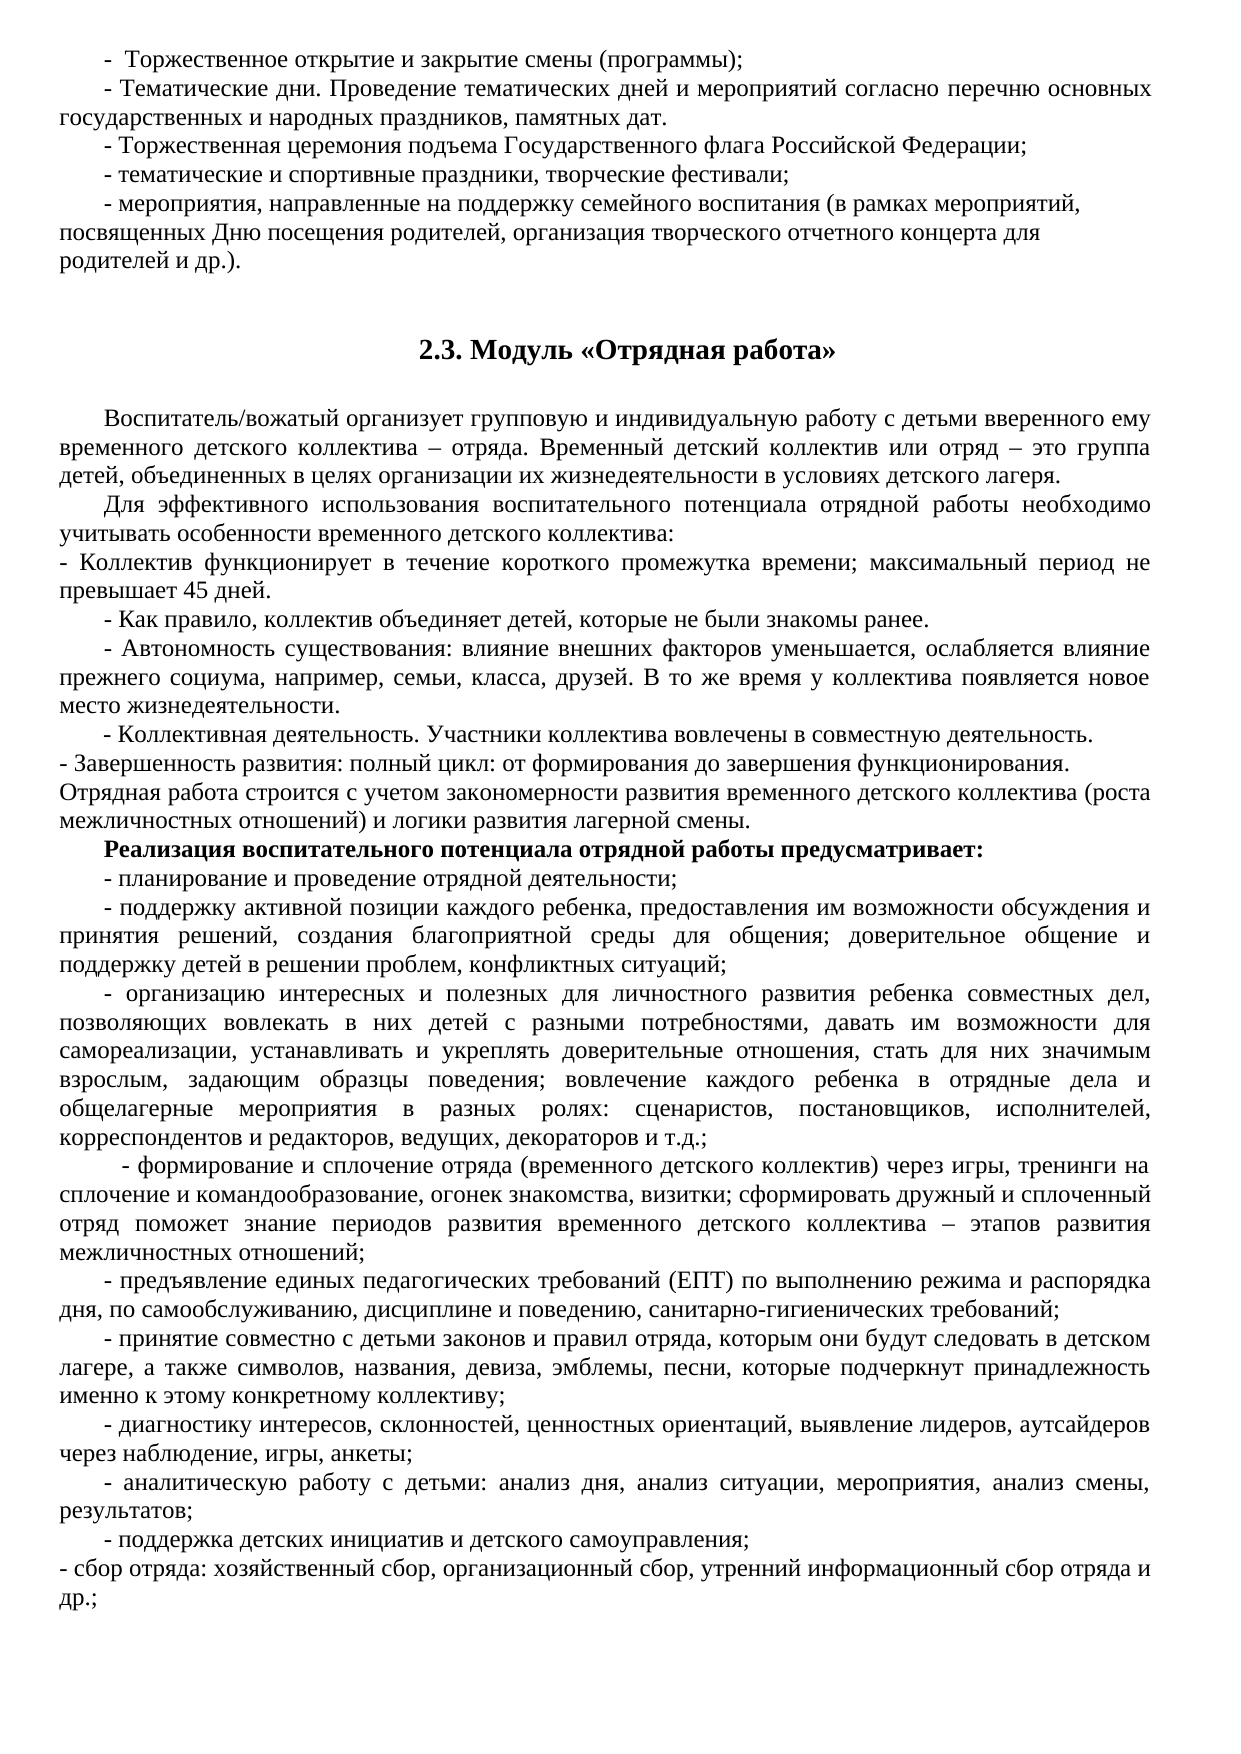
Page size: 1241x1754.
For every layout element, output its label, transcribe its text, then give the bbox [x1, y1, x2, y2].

text - Коллектив функционирует в течение короткого промежутка времени; максимальный период не превышает 45 дней. [59, 547, 1152, 604]
text Для эффективного использования воспитательного потенциала отрядной работы необходимо учитывать особенности временного детского коллектива: [59, 489, 1152, 547]
text - диагностику интересов, склонностей, ценностных ориентаций, выявление лидеров, аутсайдеров через наблюдение, игры, анкеты; [59, 1409, 1152, 1467]
text Воспитатель/вожатый организует групповую и индивидуальную работу с детьми вверенного ему временного детского коллектива – отряда. Временный детский коллектив или отряд – это группа детей, объединенных в целях организации их жизнедеятельности в условиях детского лагеря. [59, 403, 1152, 489]
text - Завершенность развития: полный цикл: от формирования до завершения функционирования. [59, 748, 1152, 777]
text - мероприятия, направленные на поддержку семейного воспитания (в рамках мероприятий, посвященных Дню посещения родителей, организация творческого отчетного концерта для родителей и др.). [59, 188, 1152, 274]
text - принятие совместно с детьми законов и правил отряда, которым они будут следовать в детском лагере, а также символов, названия, девиза, эмблемы, песни, которые подчеркнут принадлежность именно к этому конкретному коллективу; [59, 1323, 1152, 1409]
text - Торжественное открытие и закрытие смены (программы); [103, 44, 1152, 73]
text - Тематические дни. Проведение тематических дней и мероприятий согласно перечню основных государственных и народных праздников, памятных дат. [59, 73, 1152, 131]
text - поддержка детских инициатив и детского самоуправления; [103, 1524, 1152, 1553]
text Реализация воспитательного потенциала отрядной работы предусматривает: [103, 834, 1152, 863]
text - сбор отряда: хозяйственный сбор, организационный сбор, утренний информационный сбор отряда и др.; [59, 1553, 1152, 1611]
text - формирование и сплочение отряда (временного детского коллектив) через игры, тренинги на сплочение и командообразование, огонек знакомства, визитки; сформировать дружный и сплоченный отряд поможет знание периодов развития временного детского коллектива – этапов развития межличностных отношений; [59, 1151, 1152, 1266]
text - Автономность существования: влияние внешних факторов уменьшается, ослабляется влияние прежнего социума, например, семьи, класса, друзей. В то же время у коллектива появляется новое место жизнедеятельности. [59, 633, 1152, 719]
text - Как правило, коллектив объединяет детей, которые не были знакомы ранее. [103, 604, 1152, 633]
text Отрядная работа строится с учетом закономерности развития временного детского коллектива (роста межличностных отношений) и логики развития лагерной смены. [59, 777, 1152, 834]
text - тематические и спортивные праздники, творческие фестивали; [103, 159, 1152, 188]
text - аналитическую работу с детьми: анализ дня, анализ ситуации, мероприятия, анализ смены, результатов; [59, 1467, 1152, 1524]
text - планирование и проведение отрядной деятельности; [103, 863, 1152, 892]
text - поддержку активной позиции каждого ребенка, предоставления им возможности обсуждения и принятия решений, создания благоприятной среды для общения; доверительное общение и поддержку детей в решении проблем, конфликтных ситуаций; [59, 892, 1152, 978]
text - предъявление единых педагогических требований (ЕПТ) по выполнению режима и распорядка дня, по самообслуживанию, дисциплине и поведению, санитарно-гигиенических требований; [59, 1266, 1152, 1323]
text 2.3. Модуль «Отрядная работа» [103, 332, 1152, 365]
text - Коллективная деятельность. Участники коллектива вовлечены в совместную деятельность. [59, 719, 1152, 748]
text - организацию интересных и полезных для личностного развития ребенка совместных дел, позволяющих вовлекать в них детей с разными потребностями, давать им возможности для самореализации, устанавливать и укреплять доверительные отношения, стать для них значимым взрослым, задающим образцы поведения; вовлечение каждого ребенка в отрядные дела и общелагерные мероприятия в разных ролях: сценаристов, постановщиков, исполнителей, корреспондентов и редакторов, ведущих, декораторов и т.д.; [59, 978, 1152, 1151]
text - Торжественная церемония подъема Государственного флага Российской Федерации; [103, 131, 1152, 159]
